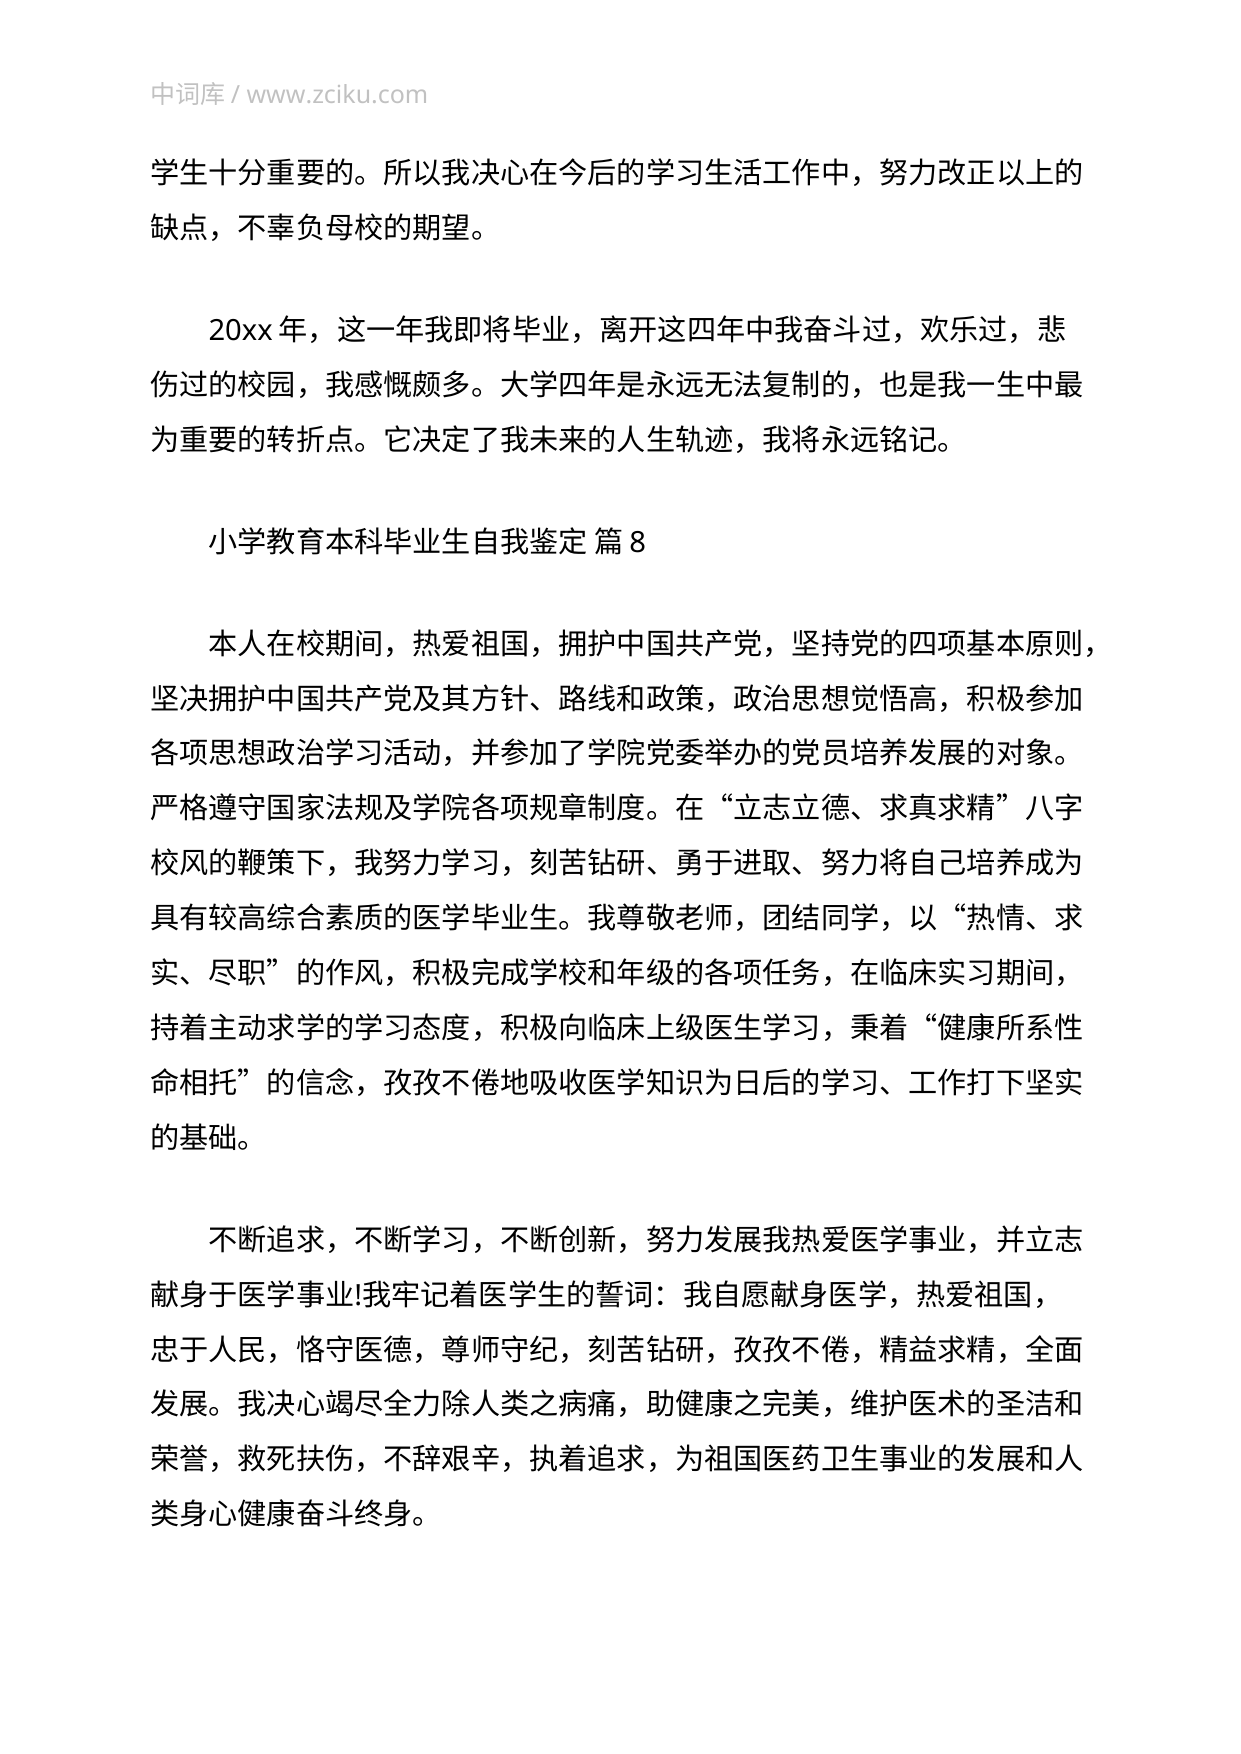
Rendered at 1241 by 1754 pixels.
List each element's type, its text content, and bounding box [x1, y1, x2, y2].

text 不断追求，不断学习，不断创新，努力发展我热爱医学事业，并立志献身于医学事业!我牢记着医学生的誓词：我自愿献身医学，热爱祖国，忠于人民，恪守医德，尊师守纪，刻苦钻研，孜孜不倦，精益求精，全面发展。我决心竭尽全力除人类之病痛，助健康之完美，维护医术的圣洁和荣誉，救死扶伤，不辞艰辛，执着追求，为祖国医药卫生事业的发展和人类身心健康奋斗终身。 [150, 1216, 1090, 1533]
text 本人在校期间，热爱祖国，拥护中国共产党，坚持党的四项基本原则，坚决拥护中国共产党及其方针、路线和政策，政治思想觉悟高，积极参加各项思想政治学习活动，并参加了学院党委举办的党员培养发展的对象。严格遵守国家法规及学院各项规章制度。在“立志立德、求真求精”八字校风的鞭策下，我努力学习，刻苦钻研、勇于进取、努力将自己培养成为具有较高综合素质的医学毕业生。我尊敬老师，团结同学，以“热情、求实、尽职”的作风，积极完成学校和年级的各项任务，在临床实习期间，持着主动求学的学习态度，积极向临床上级医生学习，秉着“健康所系性命相托”的信念，孜孜不倦地吸收医学知识为日后的学习、工作打下坚实的基础。 [150, 620, 1090, 1157]
text 小学教育本科毕业生自我鉴定 篇8 [150, 518, 1090, 561]
text 20xx年，这一年我即将毕业，离开这四年中我奋斗过，欢乐过，悲伤过的校园，我感慨颇多。大学四年是永远无法复制的，也是我一生中最为重要的转折点。它决定了我未来的人生轨迹，我将永远铭记。 [150, 307, 1090, 459]
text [150, 150, 1090, 247]
